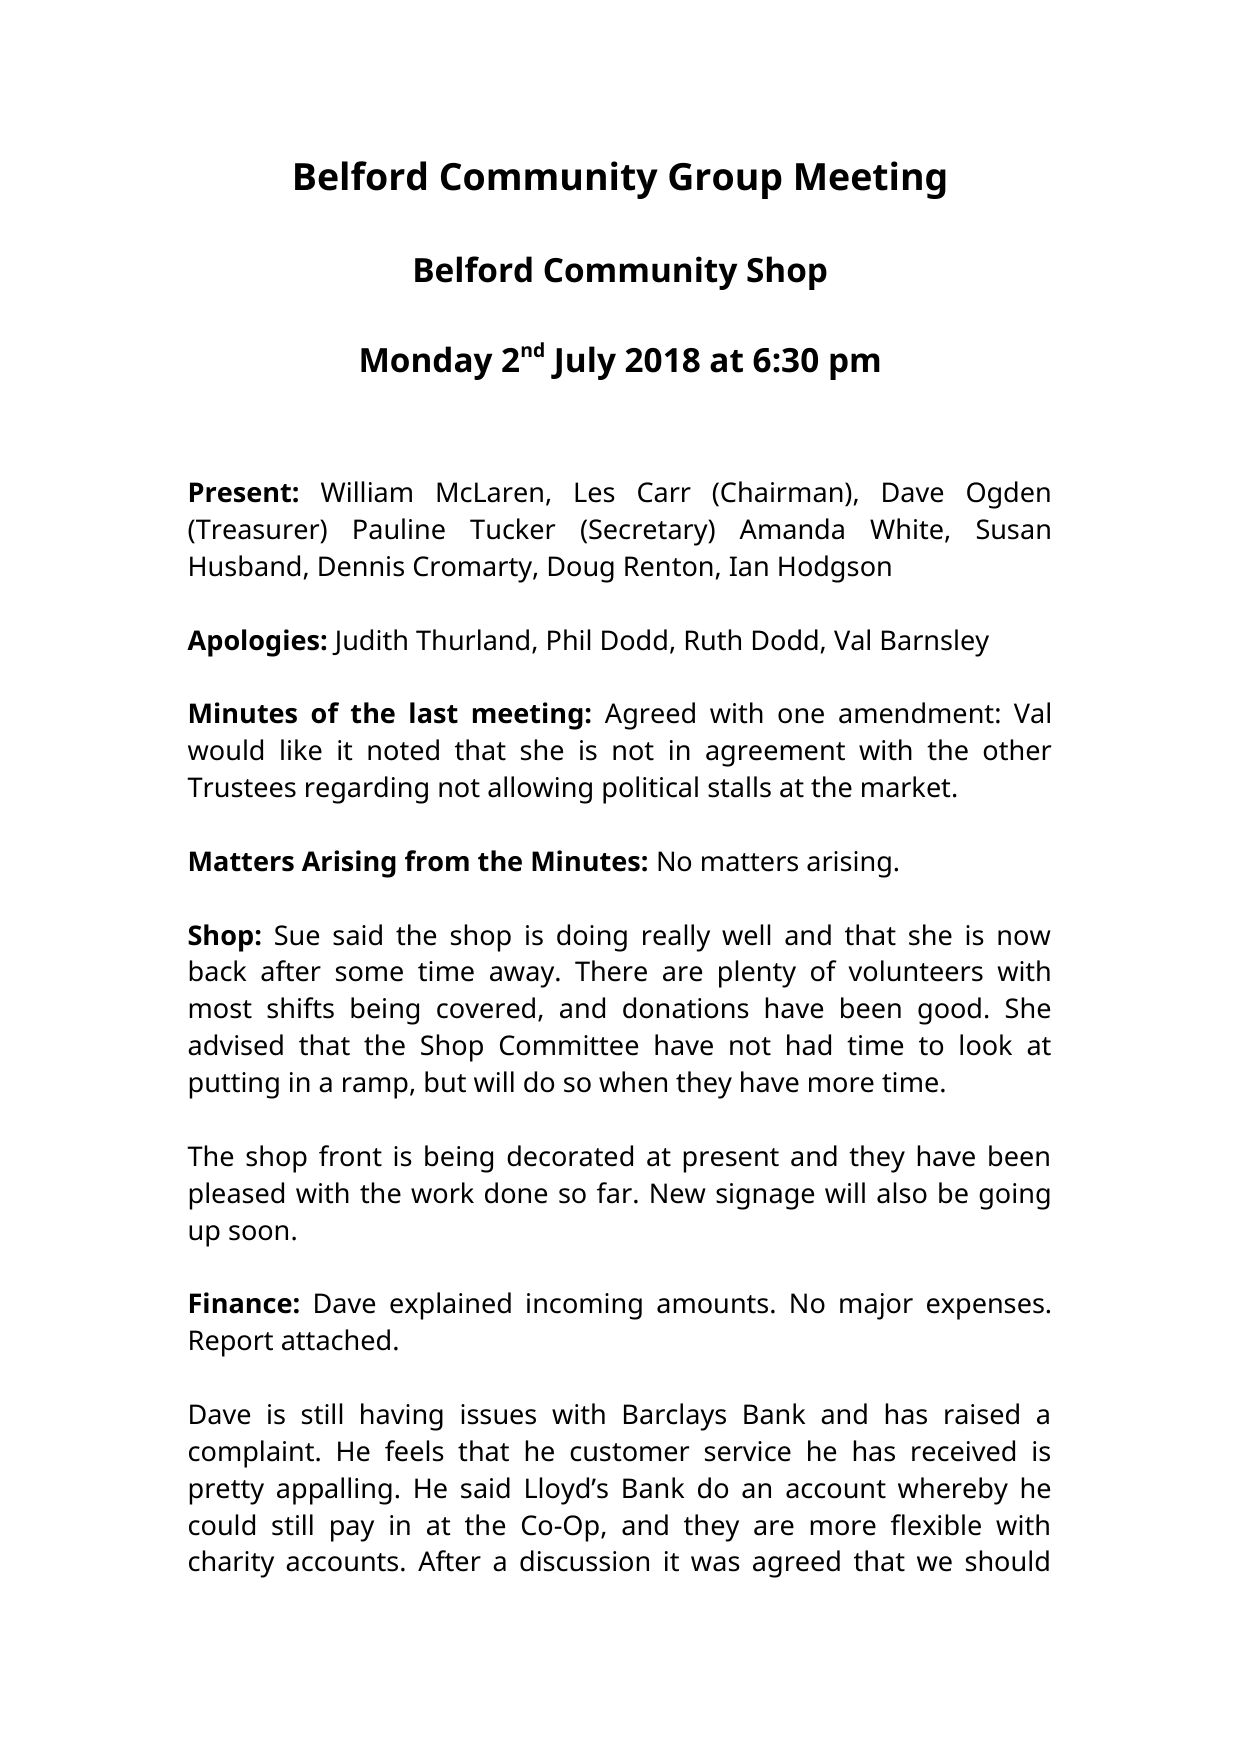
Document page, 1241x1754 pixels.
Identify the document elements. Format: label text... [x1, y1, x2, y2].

text Monday 2nd July 2018 at 6:30 pm [187, 337, 1053, 383]
text Shop: Sue said the shop is doing really well and that she is now back after some time away. There are plenty of volunteers with most shifts being covered, and donations have been good. She advised that the Shop Committee have not had time to look at putting in a ramp, but will do so when they have more time. [187, 916, 1053, 1100]
text Matters Arising from the Minutes: No matters arising. [187, 842, 1053, 879]
text Minutes of the last meeting: Agreed with one amendment: Val would like it noted that she is not in agreement with the other Trustees regarding not allowing political stalls at the market. [187, 695, 1053, 805]
text Present: William McLaren, Les Carr (Chairman), Dave Ogden (Treasurer) Pauline Tucker (Secretary) Amanda White, Susan Husband, Dennis Cromarty, Doug Renton, Ian Hodgson [187, 473, 1053, 584]
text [187, 1395, 1053, 1580]
text Apologies: Judith Thurland, Phil Dodd, Ruth Dodd, Val Barnsley [187, 621, 1053, 658]
text The shop front is being decorated at present and they have been pleased with the work done so far. New signage will also be going up soon. [187, 1137, 1053, 1248]
text Belford Community Shop [187, 246, 1053, 292]
text Finance: Dave explained incoming amounts. No major expenses. Report attached. [187, 1285, 1053, 1358]
text Belford Community Group Meeting [187, 150, 1053, 201]
